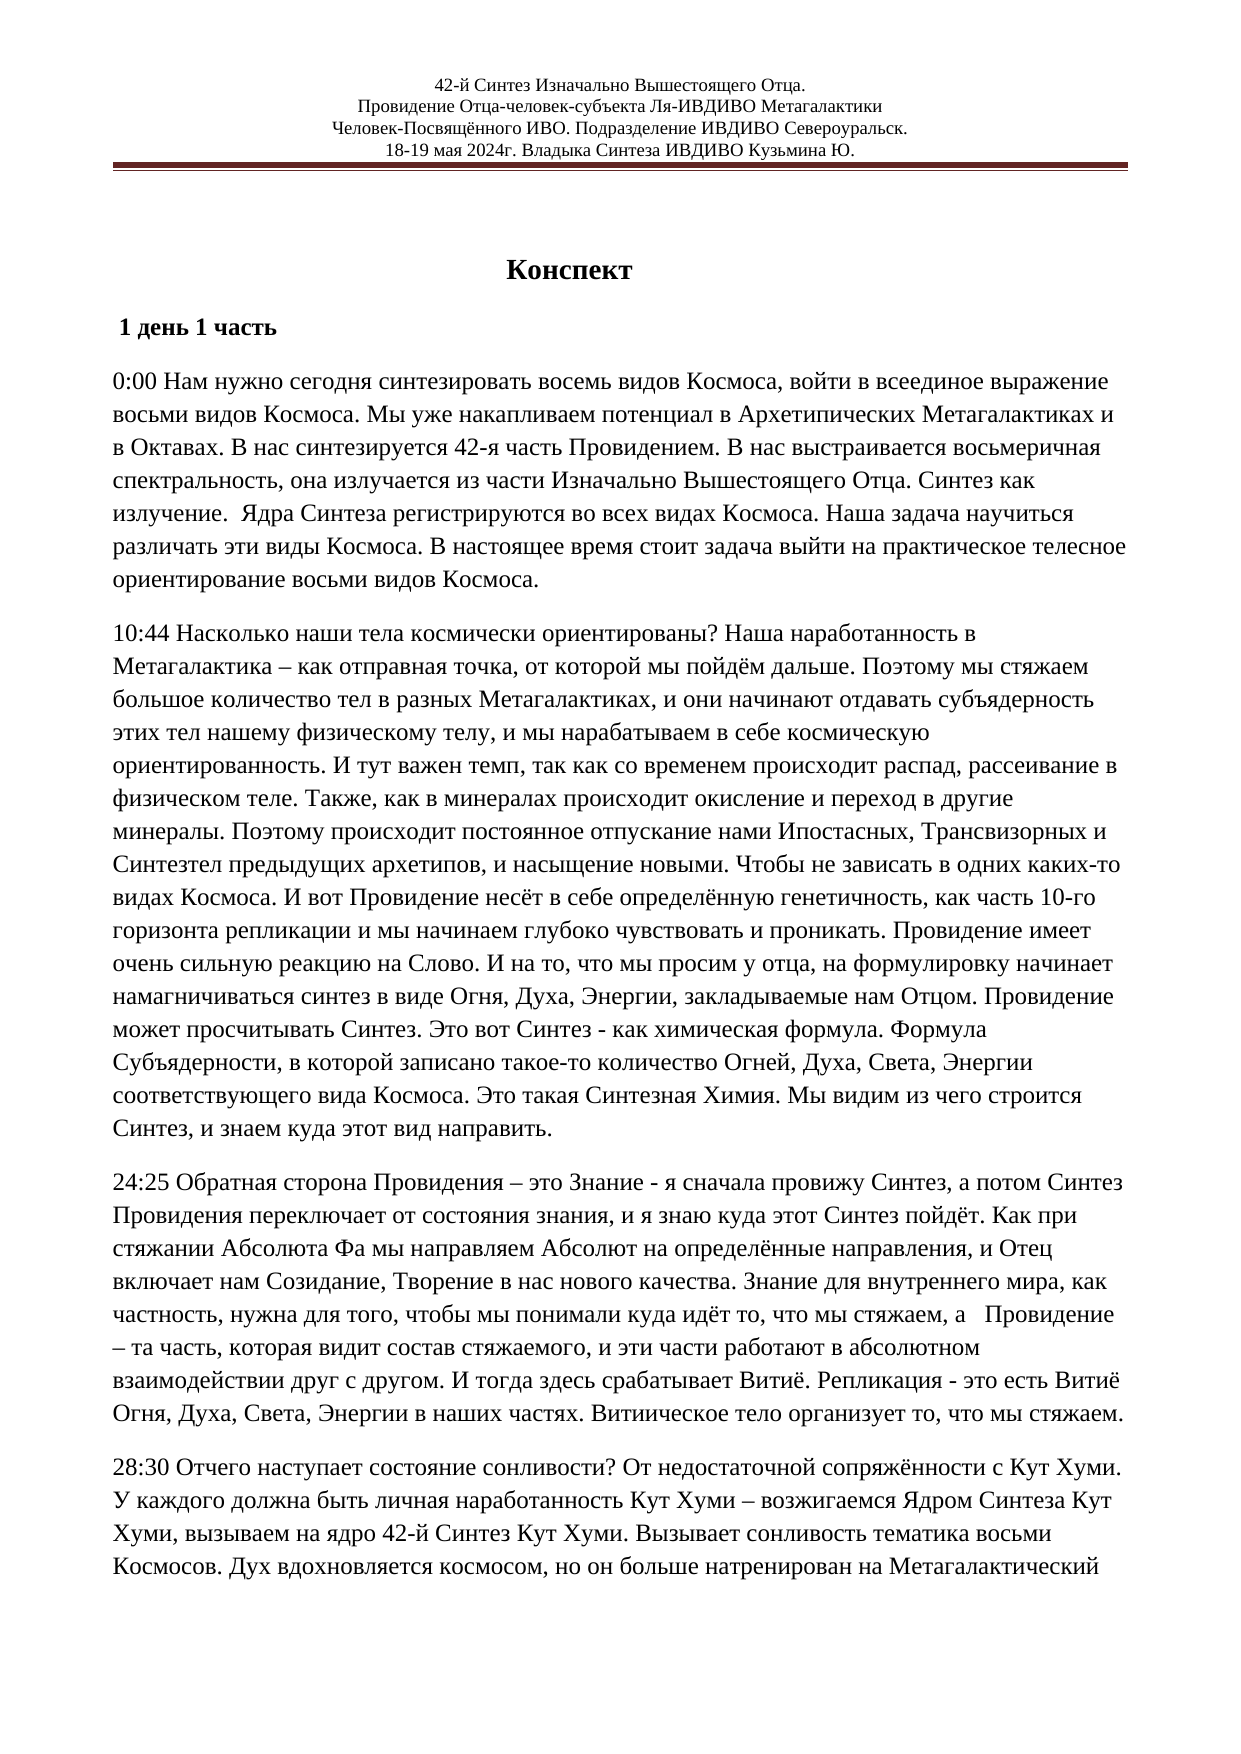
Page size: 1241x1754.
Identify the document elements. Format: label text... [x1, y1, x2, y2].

text 28:30 Отчего наступает состояние сонливости? От недостаточной сопряжённости с Кут Хуми. У каждого должна быть личная наработанность Кут Хуми – возжигаемся Ядром Синтеза Кут Хуми, вызываем на ядро 42-й Синтез Кут Хуми. Вызывает сонливость тематика восьми Космосов. Дух вдохновляется космосом, но он больше натренирован на Метагалактический [112, 1452, 1128, 1580]
text 24:25 Обратная сторона Провидения – это Знание - я сначала провижу Синтез, а потом Синтез Провидения переключает от состояния знания, и я знаю куда этот Синтез пойдёт. Как при стяжании Абсолюта Фа мы направляем Абсолют на определённые направления, и Отец включает нам Созидание, Творение в нас нового качества. Знание для внутреннего мира, как частность, нужна для того, чтобы мы понимали куда идёт то, что мы стяжаем, а Провидение – та часть, которая видит состав стяжаемого, и эти части работают в абсолютном взаимодействии друг с другом. И тогда здесь срабатывает Витиё. Репликация - это есть Витиё Огня, Духа, Света, Энергии в наших частях. Витиическое тело организует то, что мы стяжаем. [112, 1167, 1128, 1427]
text 10:44 Насколько наши тела космически ориентированы? Наша наработанность в Метагалактика – как отправная точка, от которой мы пойдём дальше. Поэтому мы стяжаем большое количество тел в разных Метагалактиках, и они начинают отдавать субъядерность этих тел нашему физическому телу, и мы нарабатываем в себе космическую ориентированность. И тут важен темп, так как со временем происходит распад, рассеивание в физическом теле. Также, как в минералах происходит окисление и переход в другие минералы. Поэтому происходит постоянное отпускание нами Ипостасных, Трансвизорных и Синтезтел предыдущих архетипов, и насыщение новыми. Чтобы не зависать в одних каких-то видах Космоса. И вот Провидение несёт в себе определённую генетичность, как часть 10-го горизонта репликации и мы начинаем глубоко чувствовать и проникать. Провидение имеет очень сильную реакцию на Слово. И на то, что мы просим у отца, на формулировку начинает намагничиваться синтез в виде Огня, Духа, Энергии, закладываемые нам Отцом. Провидение может просчитывать Синтез. Это вот Синтез - как химическая формула. Формула Субъядерности, в которой записано такое-то количество Огней, Духа, Света, Энергии соответствующего вида Космоса. Это такая Синтезная Химия. Мы видим из чего строится Синтез, и знаем куда этот вид направить. [112, 618, 1128, 1142]
text Конспект [112, 252, 1128, 286]
text 1 день 1 часть [112, 312, 1128, 341]
text 0:00 Нам нужно сегодня синтезировать восемь видов Космоса, войти в всеединое выражение восьми видов Космоса. Мы уже накапливаем потенциал в Архетипических Метагалактиках и в Октавах. В нас синтезируется 42-я часть Провидением. В нас выстраивается восьмеричная спектральность, она излучается из части Изначально Вышестоящего Отца. Синтез как излучение. Ядра Синтеза регистрируются во всех видах Космоса. Наша задача научиться различать эти виды Космоса. В настоящее время стоит задача выйти на практическое телесное ориентирование восьми видов Космоса. [112, 366, 1128, 593]
